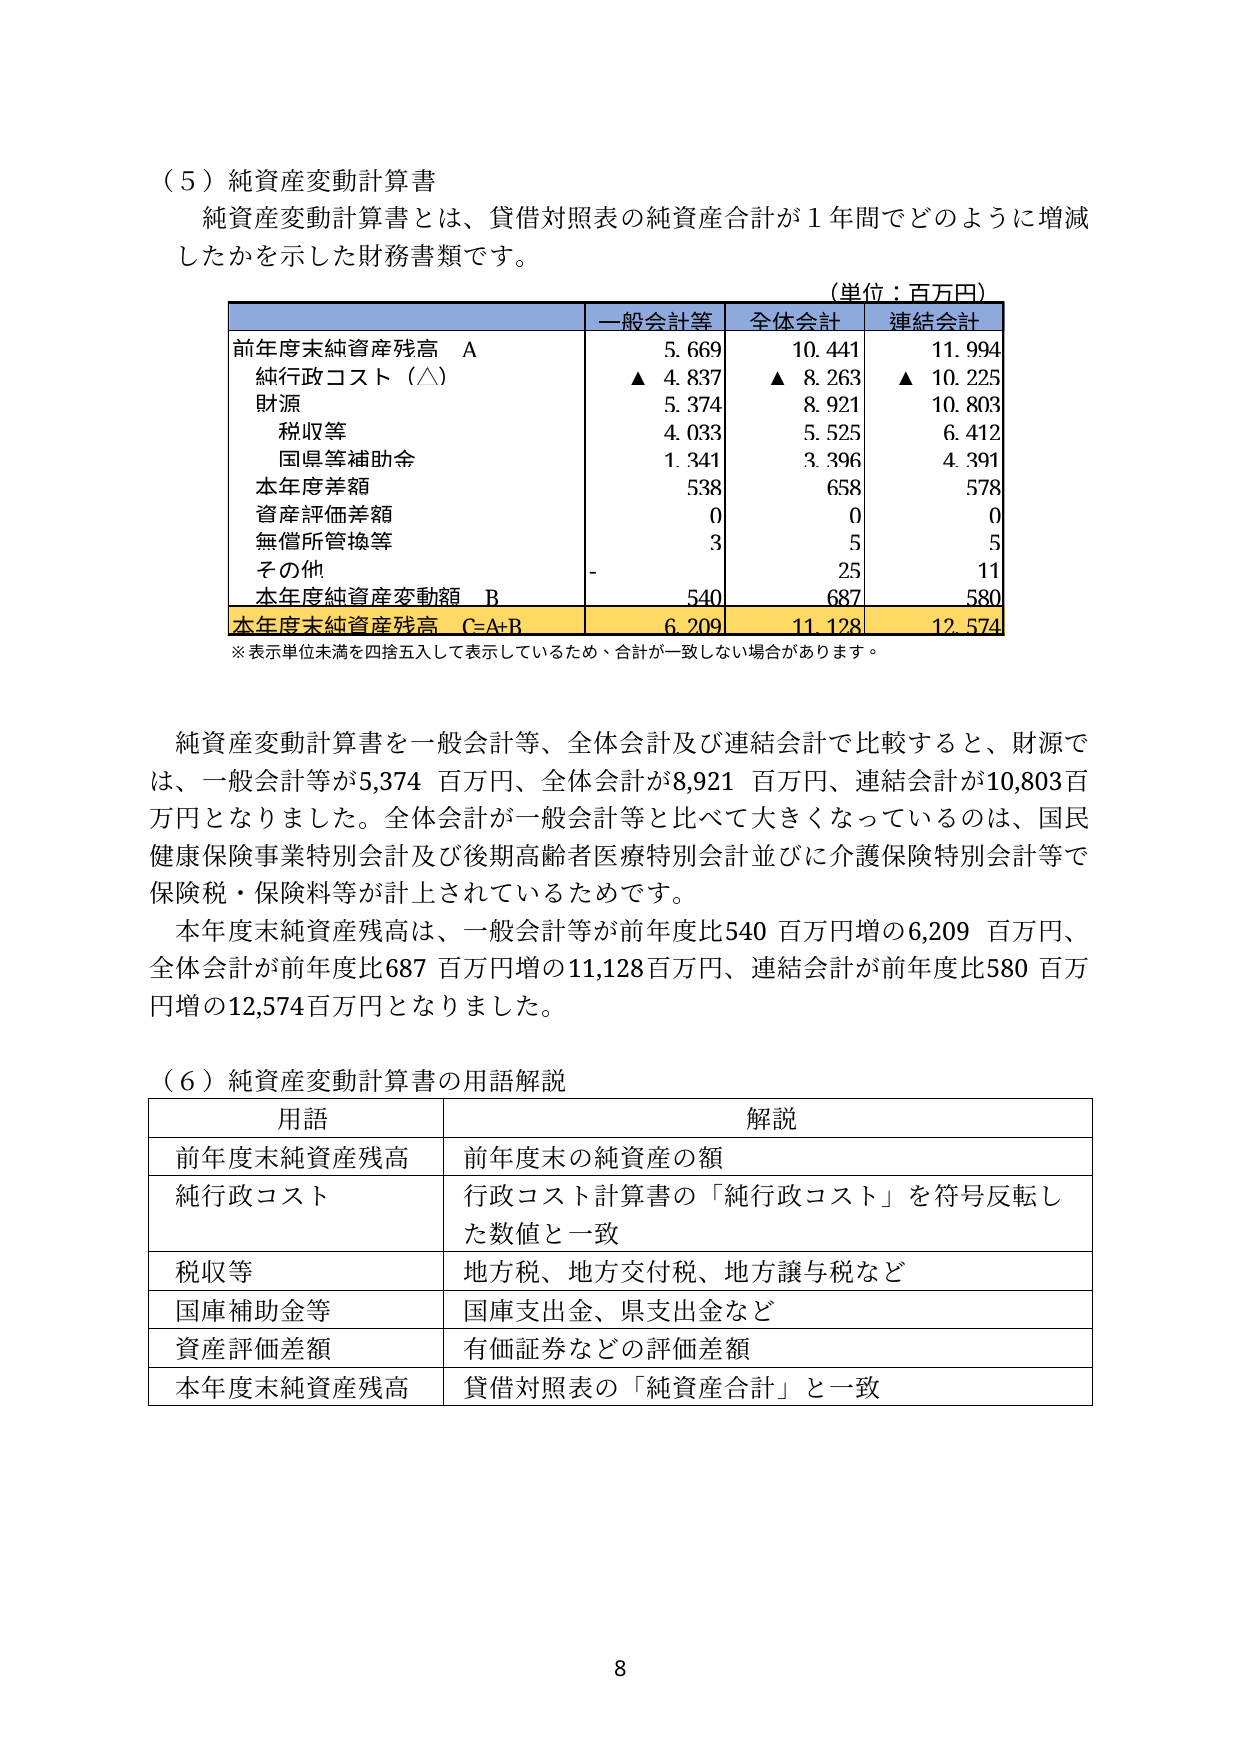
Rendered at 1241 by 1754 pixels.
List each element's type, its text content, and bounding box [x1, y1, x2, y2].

table_header 用語 [149, 1099, 443, 1137]
table_cell 国庫支出金、県支出金など [444, 1291, 1092, 1328]
table_cell 純行政コスト [149, 1176, 443, 1251]
table_cell 地方税、地方交付税、地方譲与税など [444, 1252, 1092, 1290]
table_cell 前年度末純資産残高 [149, 1138, 443, 1175]
table_cell 資産評価差額 [149, 1329, 443, 1367]
table_header 解説 [444, 1099, 1092, 1137]
table_cell 貸借対照表の「純資産合計」と一致 [444, 1368, 1092, 1405]
table_cell 前年度末の純資産の額 [444, 1138, 1092, 1175]
table_cell 本年度末純資産残高 [149, 1368, 443, 1405]
text 純資産変動計算書を一般会計等、全体会計及び連結会計で比較すると、財源では、一般会計等が5,374百万円、全体会計が8,921百万円、連結会計が10,803百万円となりました。全体会計が一般会計等と比べて大きくなっているのは、国民健康保険事業特別会計及び後期高齢者医療特別会計並びに介護保険特別会計等で保険税・保険料等が計上されているためです。 [149, 723, 1091, 911]
text （５）純資産変動計算書 [149, 161, 1091, 198]
text 本年度末純資産残高は、一般会計等が前年度比540百万円増の6,209百万円、全体会計が前年度比687百万円増の11,128百万円、連結会計が前年度比580百万円増の12,574百万円となりました。 [149, 911, 1091, 1023]
table_cell 有価証券などの評価差額 [444, 1329, 1092, 1367]
text 純資産変動計算書とは、貸借対照表の純資産合計が１年間でどのように増減したかを示した財務書類です。 [172, 198, 1091, 273]
table_cell 税収等 [149, 1252, 443, 1290]
text （６）純資産変動計算書の用語解説 [149, 1061, 1091, 1098]
table_cell 行政コスト計算書の「純行政コスト」を符号反転した数値と一致 [444, 1176, 1092, 1251]
table_cell 国庫補助金等 [149, 1291, 443, 1328]
